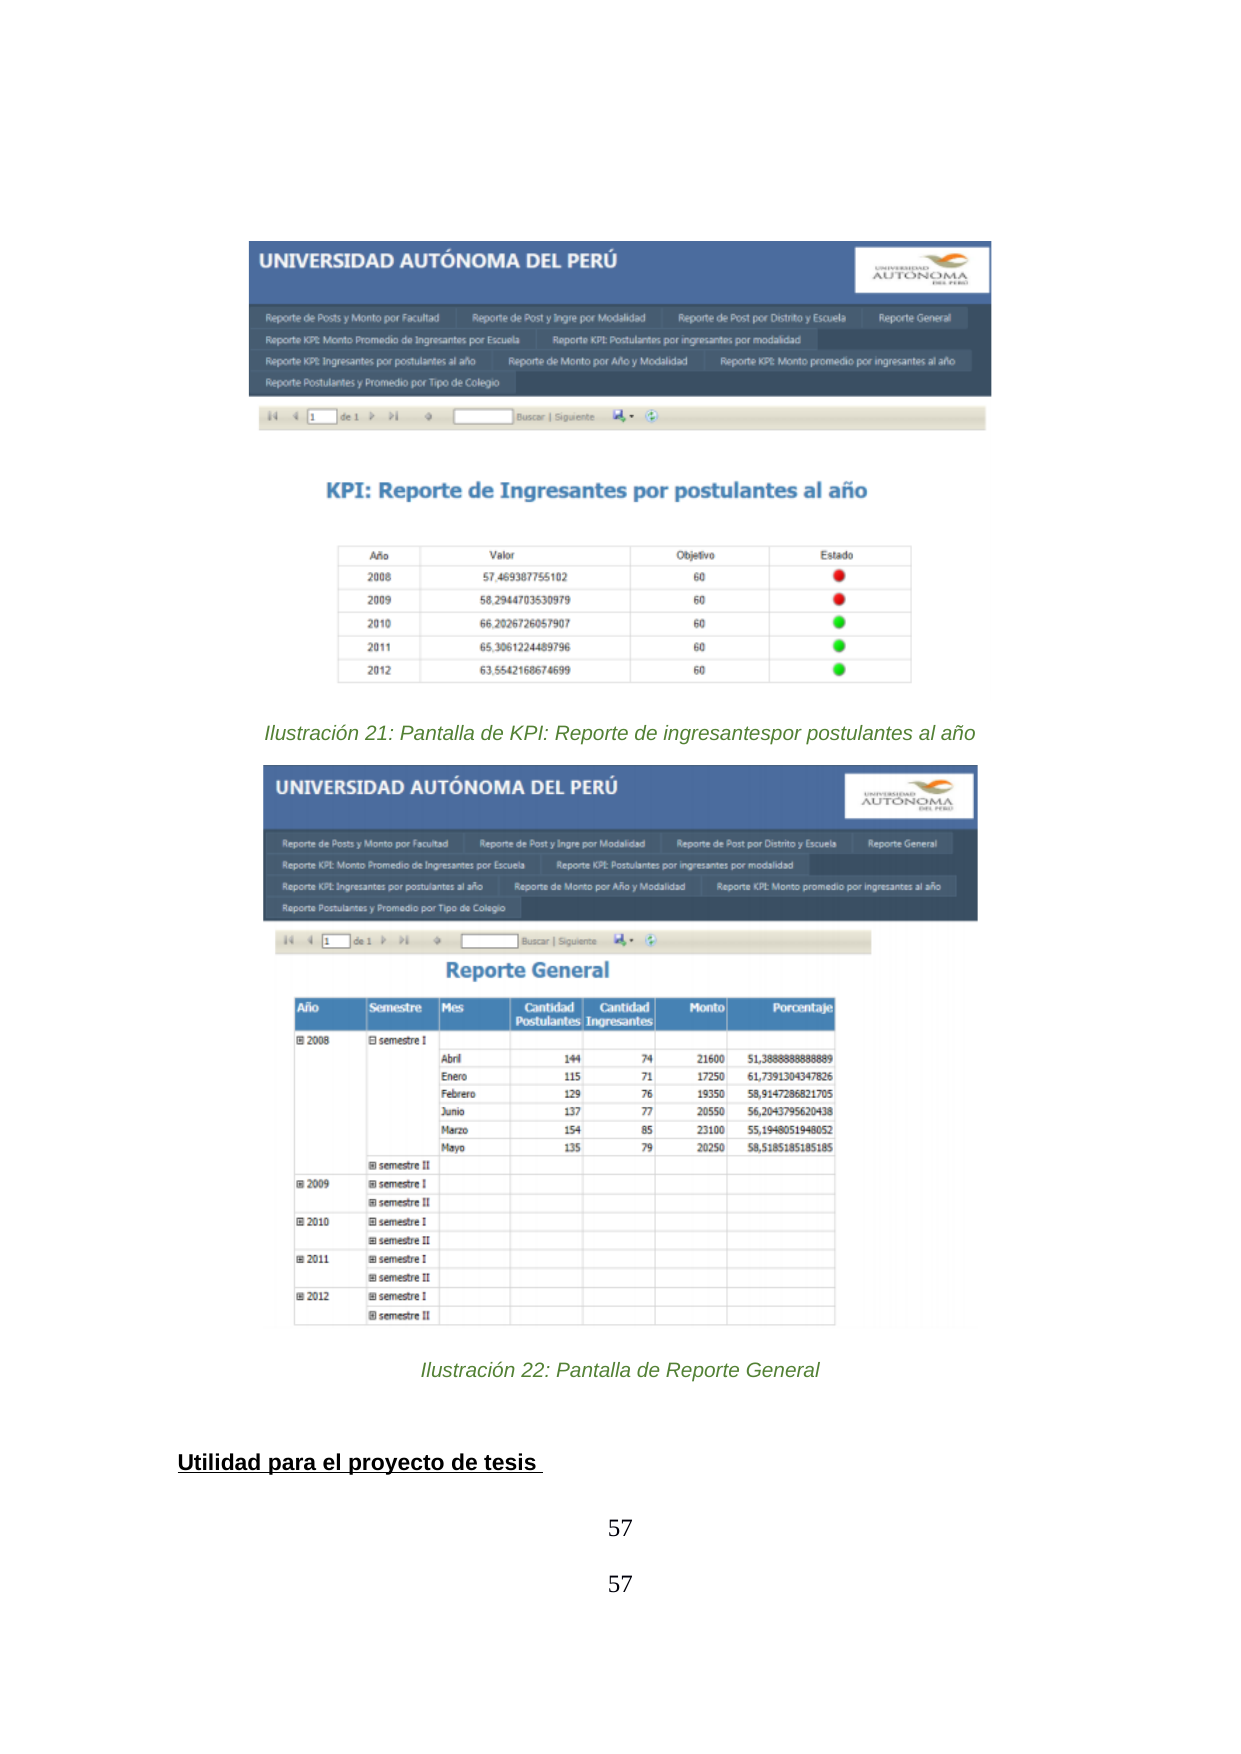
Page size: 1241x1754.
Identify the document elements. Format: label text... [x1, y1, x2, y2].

picture [262, 765, 978, 1339]
text Ilustración 22: Pantalla de Reporte General [177, 1358, 1063, 1382]
picture [248, 241, 992, 703]
text Ilustración 21: Pantalla de KPI: Reporte de ingresantespor postulantes al año [177, 721, 1063, 745]
text Utilidad para el proyecto de tesis [177, 1449, 1063, 1476]
